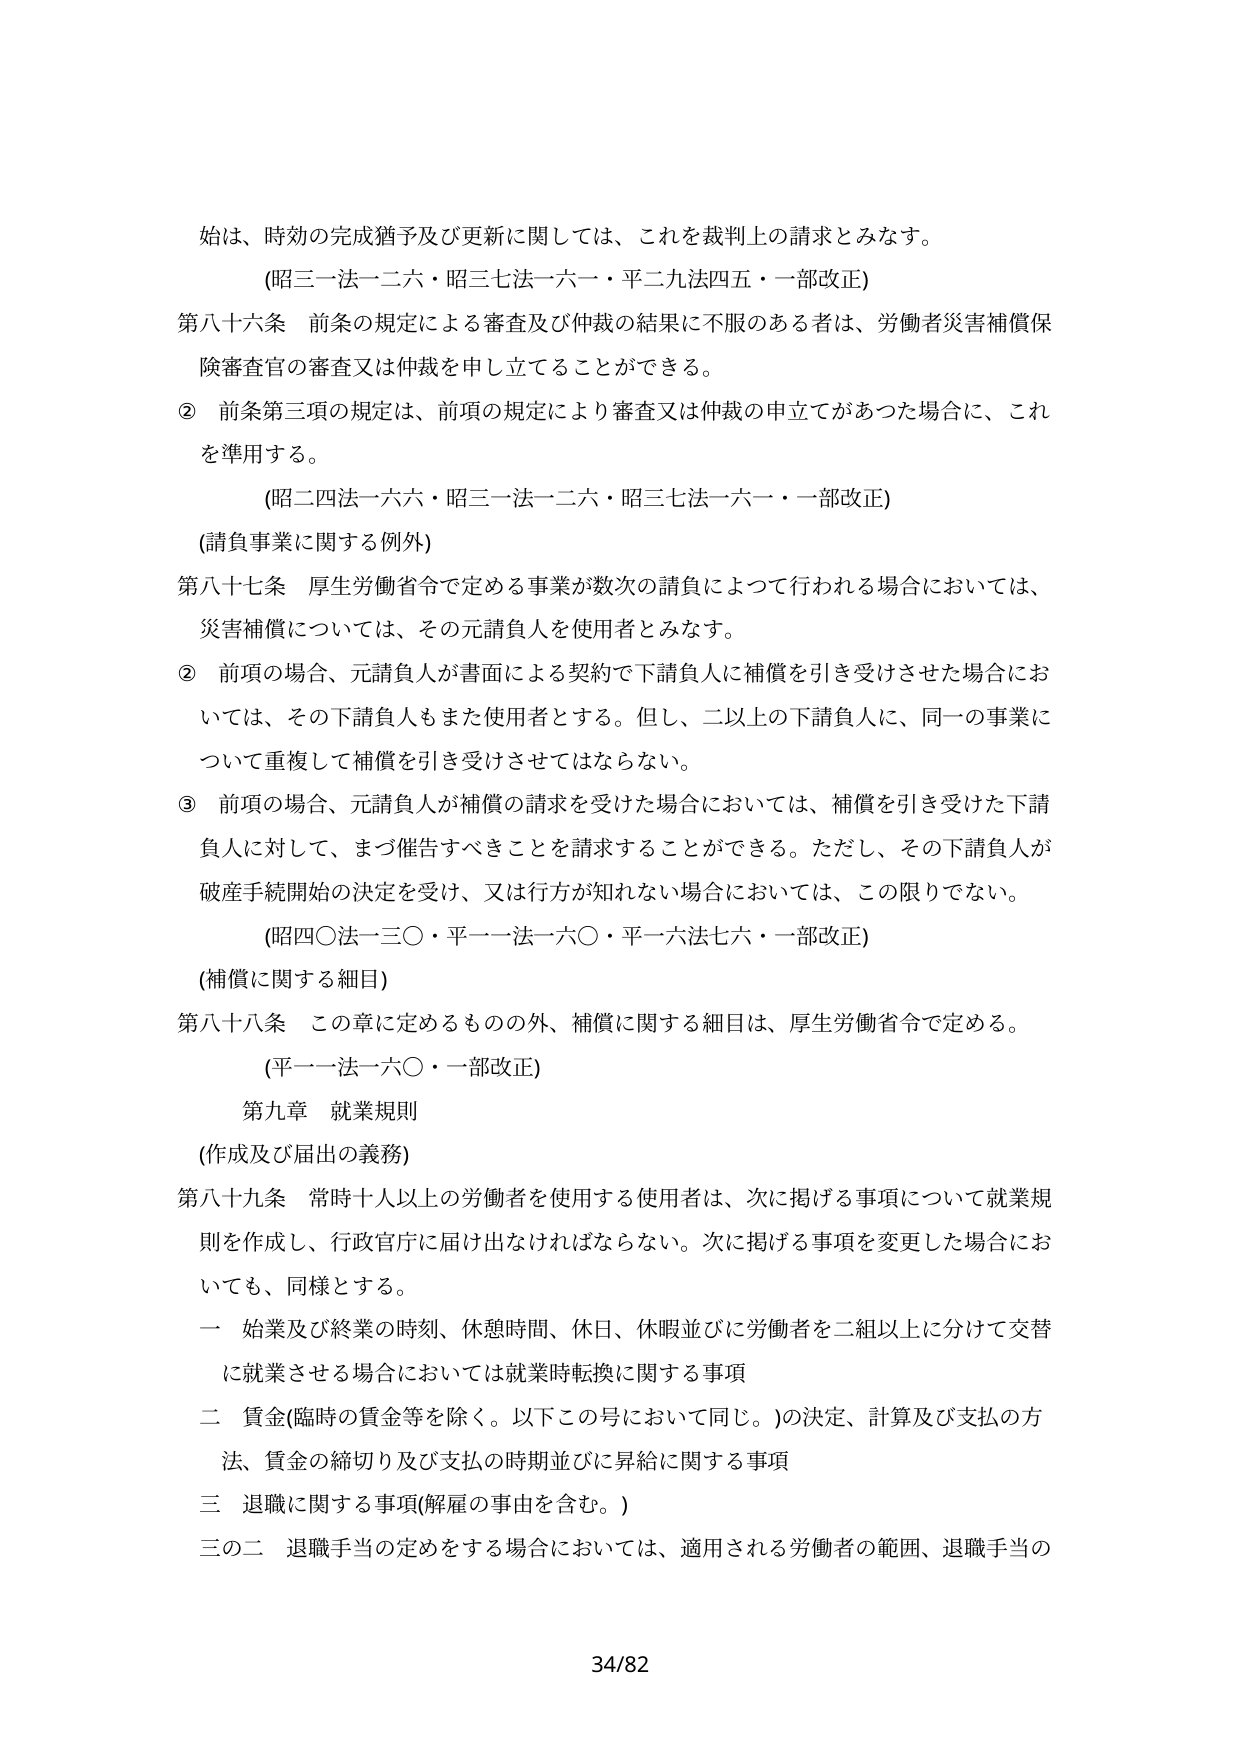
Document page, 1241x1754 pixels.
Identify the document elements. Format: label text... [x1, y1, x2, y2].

text 第八十六条 前条の規定による審査及び仲裁の結果に不服のある者は、労働者災害補償保険審査官の審査又は仲裁を申し立てることができる。 [177, 294, 1063, 382]
text (補償に関する細目) [199, 950, 1063, 994]
text 第八十九条 常時十人以上の労働者を使用する使用者は、次に掲げる事項について就業規則を作成し、行政官庁に届け出なければならない。次に掲げる事項を変更した場合においても、同様とする。 [177, 1169, 1063, 1300]
text 二 賃金(臨時の賃金等を除く。以下この号において同じ。)の決定、計算及び支払の方法、賃金の締切り及び支払の時期並びに昇給に関する事項 [199, 1388, 1063, 1475]
text ② 前条第三項の規定は、前項の規定により審査又は仲裁の申立てがあつた場合に、これを準用する。 [177, 382, 1063, 469]
text (作成及び届出の義務) [199, 1125, 1063, 1169]
text 三 退職に関する事項(解雇の事由を含む。) [199, 1475, 1063, 1519]
text (平一一法一六〇・一部改正) [264, 1038, 1063, 1082]
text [199, 1519, 1063, 1563]
text 第八十七条 厚生労働省令で定める事業が数次の請負によつて行われる場合においては、災害補償については、その元請負人を使用者とみなす。 [177, 557, 1063, 644]
text ② 前項の場合、元請負人が書面による契約で下請負人に補償を引き受けさせた場合においては、その下請負人もまた使用者とする。但し、二以上の下請負人に、同一の事業について重複して補償を引き受けさせてはならない。 [177, 644, 1063, 775]
text 第八十八条 この章に定めるものの外、補償に関する細目は、厚生労働省令で定める。 [177, 994, 1063, 1038]
text ③ 前項の場合、元請負人が補償の請求を受けた場合においては、補償を引き受けた下請負人に対して、まづ催告すべきことを請求することができる。ただし、その下請負人が破産手続開始の決定を受け、又は行方が知れない場合においては、この限りでない。 [177, 775, 1063, 907]
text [177, 207, 1063, 250]
text 第九章 就業規則 [243, 1082, 1063, 1125]
text 一 始業及び終業の時刻、休憩時間、休日、休暇並びに労働者を二組以上に分けて交替に就業させる場合においては就業時転換に関する事項 [199, 1300, 1063, 1388]
text (昭三一法一二六・昭三七法一六一・平二九法四五・一部改正) [264, 250, 1063, 294]
text (昭四〇法一三〇・平一一法一六〇・平一六法七六・一部改正) [264, 907, 1063, 950]
text (昭二四法一六六・昭三一法一二六・昭三七法一六一・一部改正) [264, 469, 1063, 513]
text (請負事業に関する例外) [199, 513, 1063, 557]
